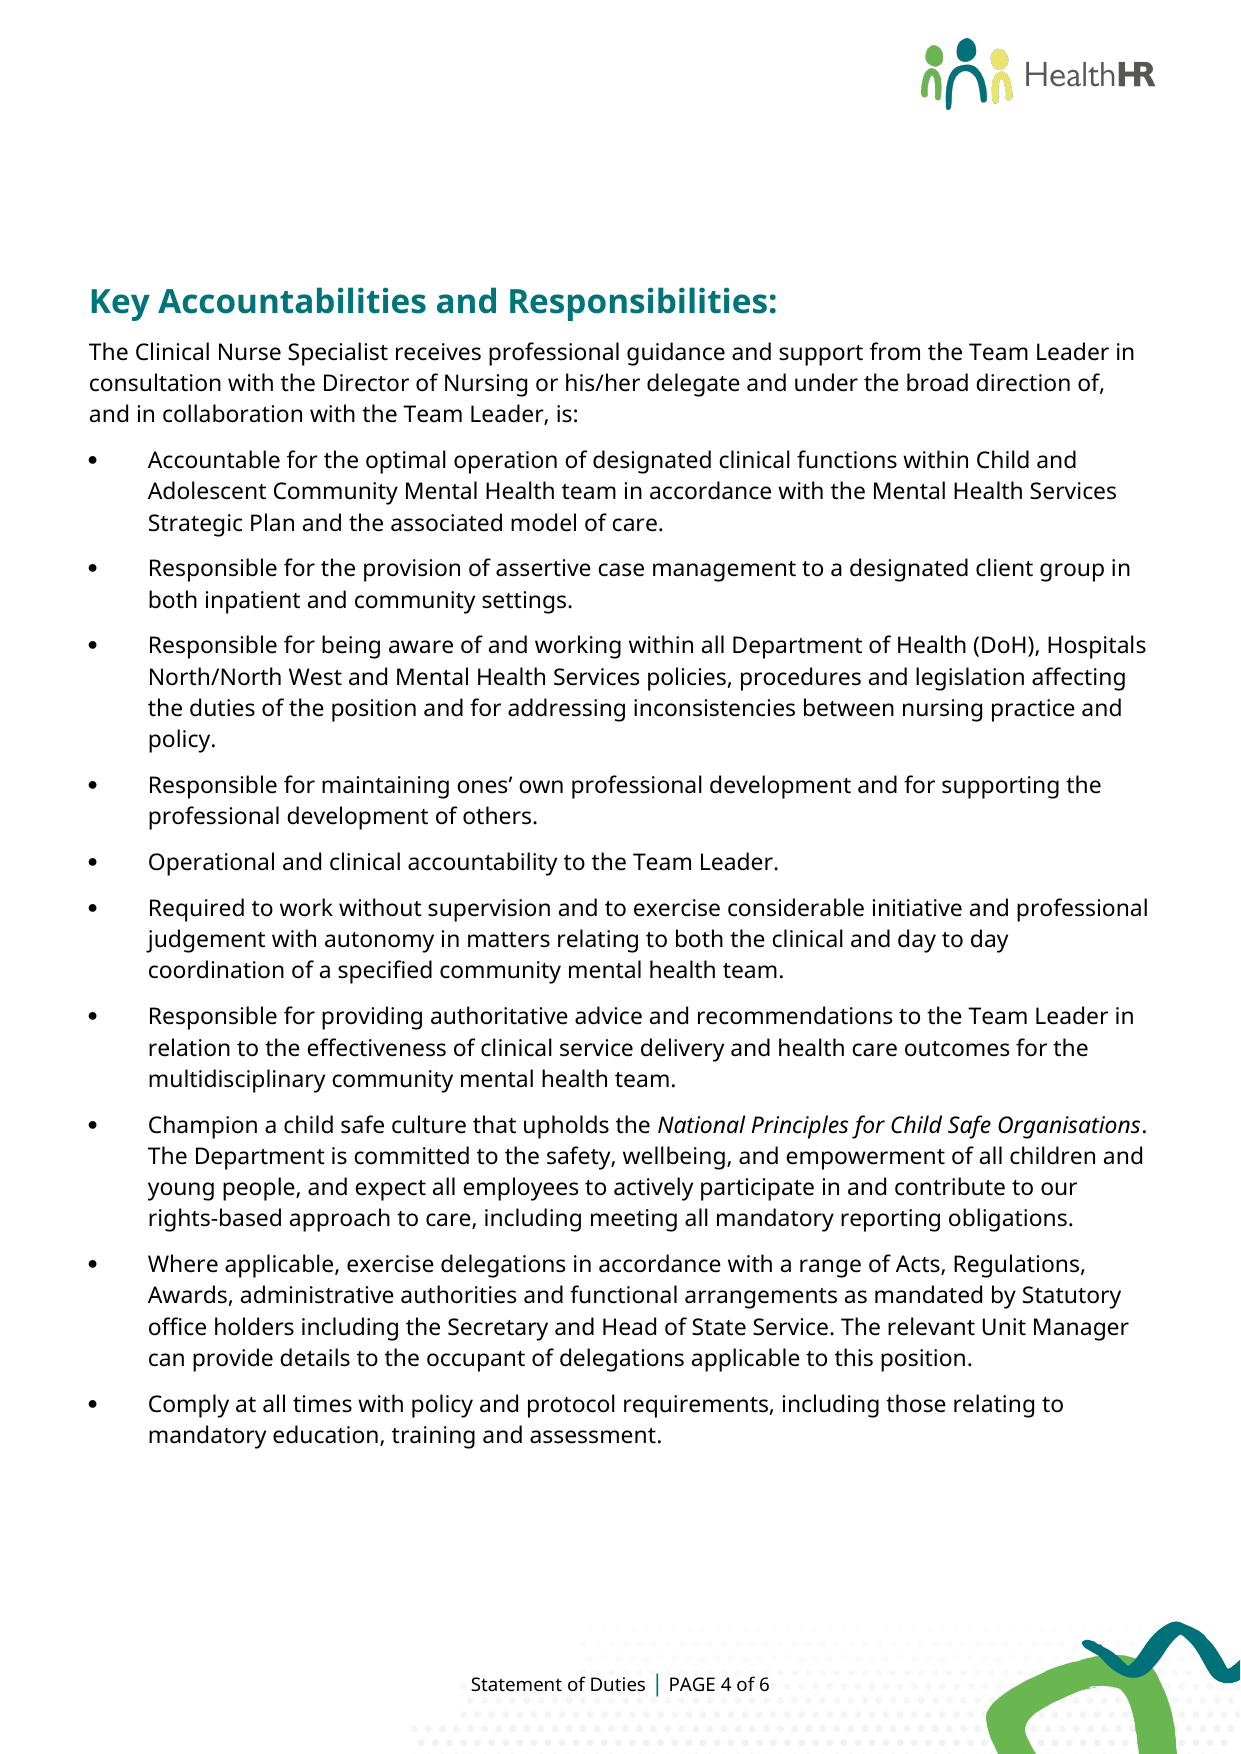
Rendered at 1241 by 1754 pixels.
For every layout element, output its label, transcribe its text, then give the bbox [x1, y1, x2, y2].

text The Clinical Nurse Specialist receives professional guidance and support from the Team Leader in consultation with the Director of Nursing or his/her delegate and under the broad direction of, and in collaboration with the Team Leader, is: [89, 336, 1152, 429]
picture [30, 1580, 1241, 1754]
list Accountable for the optimal operation of designated clinical functions within Child and Adolescent Community Mental Health team in accordance with the Mental Health Services Strategic Plan and the associated model of care. [89, 444, 1152, 538]
list Where applicable, exercise delegations in accordance with a range of Acts, Regulations, Awards, administrative authorities and functional arrangements as mandated by Statutory office holders including the Secretary and Head of State Service. The relevant Unit Manager can provide details to the occupant of delegations applicable to this position. [89, 1248, 1152, 1373]
list Responsible for providing authoritative advice and recommendations to the Team Leader in relation to the effectiveness of clinical service delivery and health care outcomes for the multidisciplinary community mental health team. [89, 1000, 1152, 1094]
list Responsible for maintaining ones’ own professional development and for supporting the professional development of others. [89, 769, 1152, 832]
list Responsible for the provision of assertive case management to a designated client group in both inpatient and community settings. [89, 552, 1152, 615]
list Operational and clinical accountability to the Team Leader. [89, 846, 1152, 877]
list Champion a child safe culture that upholds the National Principles for Child Safe Organisations. The Department is committed to the safety, wellbeing, and empowerment of all children and young people, and expect all employees to actively participate in and contribute to our rights-based approach to care, including meeting all mandatory reporting obligations. [89, 1109, 1152, 1234]
picture [920, 38, 1156, 110]
list Responsible for being aware of and working within all Department of Health (DoH), Hospitals North/North West and Mental Health Services policies, procedures and legislation affecting the duties of the position and for addressing inconsistencies between nursing practice and policy. [89, 629, 1152, 754]
list Comply at all times with policy and protocol requirements, including those relating to mandatory education, training and assessment. [89, 1388, 1152, 1450]
subtitle Key Accountabilities and Responsibilities: [89, 278, 1152, 323]
list Required to work without supervision and to exercise considerable initiative and professional judgement with autonomy in matters relating to both the clinical and day to day coordination of a specified community mental health team. [89, 892, 1152, 986]
